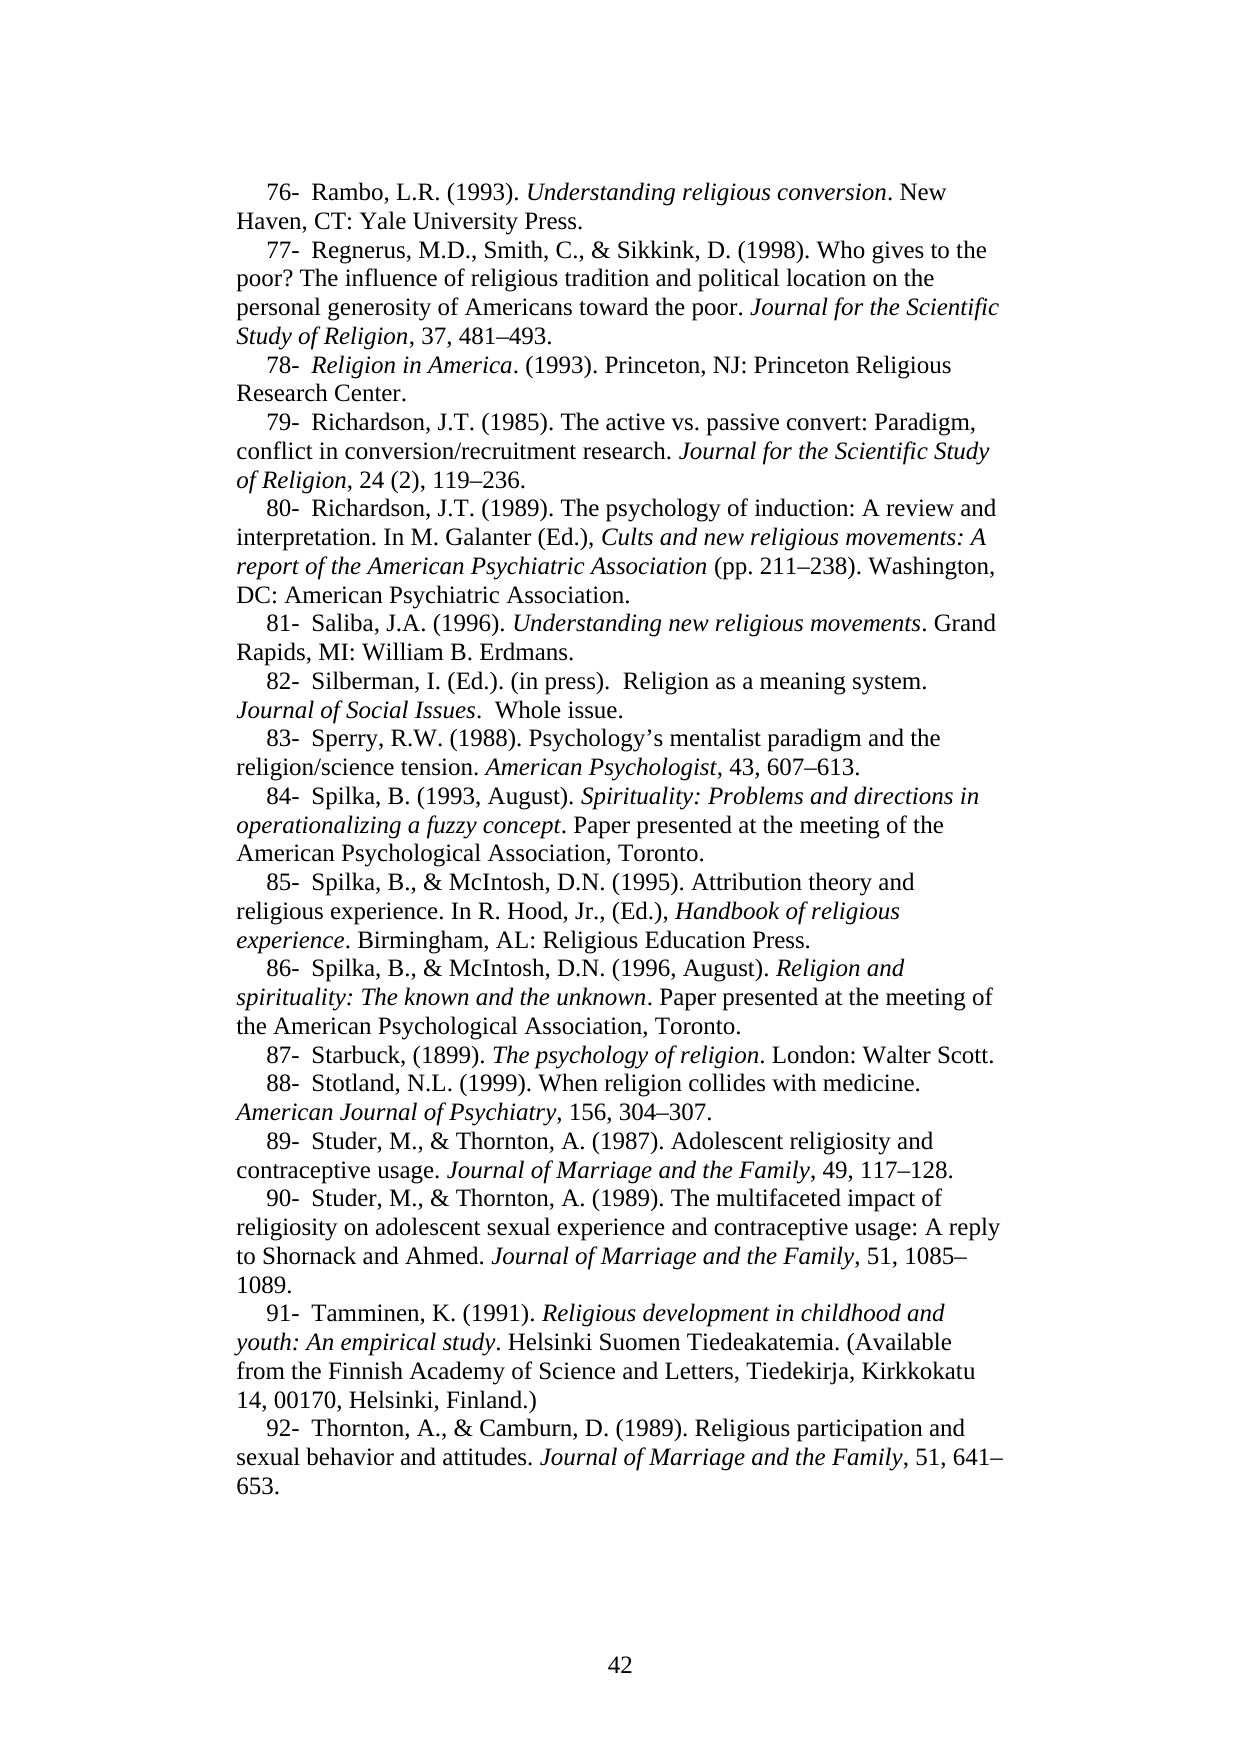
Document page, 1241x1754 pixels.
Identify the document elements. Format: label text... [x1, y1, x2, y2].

text Sperry, R.W. (1988). Psychology’s mentalist paradigm and the religion/science tension. American Psychologist, 43, 607–613. [236, 723, 1004, 781]
text Richardson, J.T. (1985). The active vs. passive convert: Paradigm, conflict in conversion/recruitment research. Journal for the Scientific Study of Religion, 24 (2), 119–236. [236, 407, 1004, 493]
text Regnerus, M.D., Smith, C., & Sikkink, D. (1998). Who gives to the poor? The influence of religious tradition and political location on the personal generosity of Americans toward the poor. Journal for the Scientific Study of Religion, 37, 481–493. [236, 235, 1004, 350]
text Starbuck, (1899). The psychology of religion. London: Walter Scott. [236, 1040, 1004, 1068]
text Richardson, J.T. (1989). The psychology of induction: A review and interpretation. In M. Galanter (Ed.), Cults and new religious movements: A report of the American Psychiatric Association (pp. 211–238). Washington, DC: American Psychiatric Association. [236, 493, 1004, 608]
text Studer, M., & Thornton, A. (1987). Adolescent religiosity and contraceptive usage. Journal of Marriage and the Family, 49, 117–128. [236, 1126, 1004, 1183]
text Stotland, N.L. (1999). When religion collides with medicine. American Journal of Psychiatry, 156, 304–307. [236, 1068, 1004, 1126]
text Religion in America. (1993). Princeton, NJ: Princeton Religious Research Center. [236, 350, 1004, 407]
text Studer, M., & Thornton, A. (1989). The multifaceted impact of religiosity on adolescent sexual experience and contraceptive usage: A reply to Shornack and Ahmed. Journal of Marriage and the Family, 51, 1085–1089. [236, 1183, 1004, 1298]
text Silberman, I. (Ed.). (in press). Religion as a meaning system. Journal of Social Issues. Whole issue. [236, 666, 1004, 723]
text Rambo, L.R. (1993). Understanding religious conversion. New Haven, CT: Yale University Press. [236, 177, 1004, 235]
text Thornton, A., & Camburn, D. (1989). Religious participation and sexual behavior and attitudes. Journal of Marriage and the Family, 51, 641–653. [236, 1413, 1004, 1500]
text Spilka, B. (1993, August). Spirituality: Problems and directions in operationalizing a fuzzy concept. Paper presented at the meeting of the American Psychological Association, Toronto. [236, 781, 1004, 867]
text Spilka, B., & McIntosh, D.N. (1995). Attribution theory and religious experience. In R. Hood, Jr., (Ed.), Handbook of religious experience. Birmingham, AL: Religious Education Press. [236, 867, 1004, 953]
text Tamminen, K. (1991). Religious development in childhood and youth: An empirical study. Helsinki Suomen Tiedeakatemia. (Available from the Finnish Academy of Science and Letters, Tiedekirja, Kirkkokatu 14, 00170, Helsinki, Finland.) [236, 1298, 1004, 1413]
text Spilka, B., & McIntosh, D.N. (1996, August). Religion and spirituality: The known and the unknown. Paper presented at the meeting of the American Psychological Association, Toronto. [236, 953, 1004, 1040]
text Saliba, J.A. (1996). Understanding new religious movements. Grand Rapids, MI: William B. Erdmans. [236, 608, 1004, 666]
